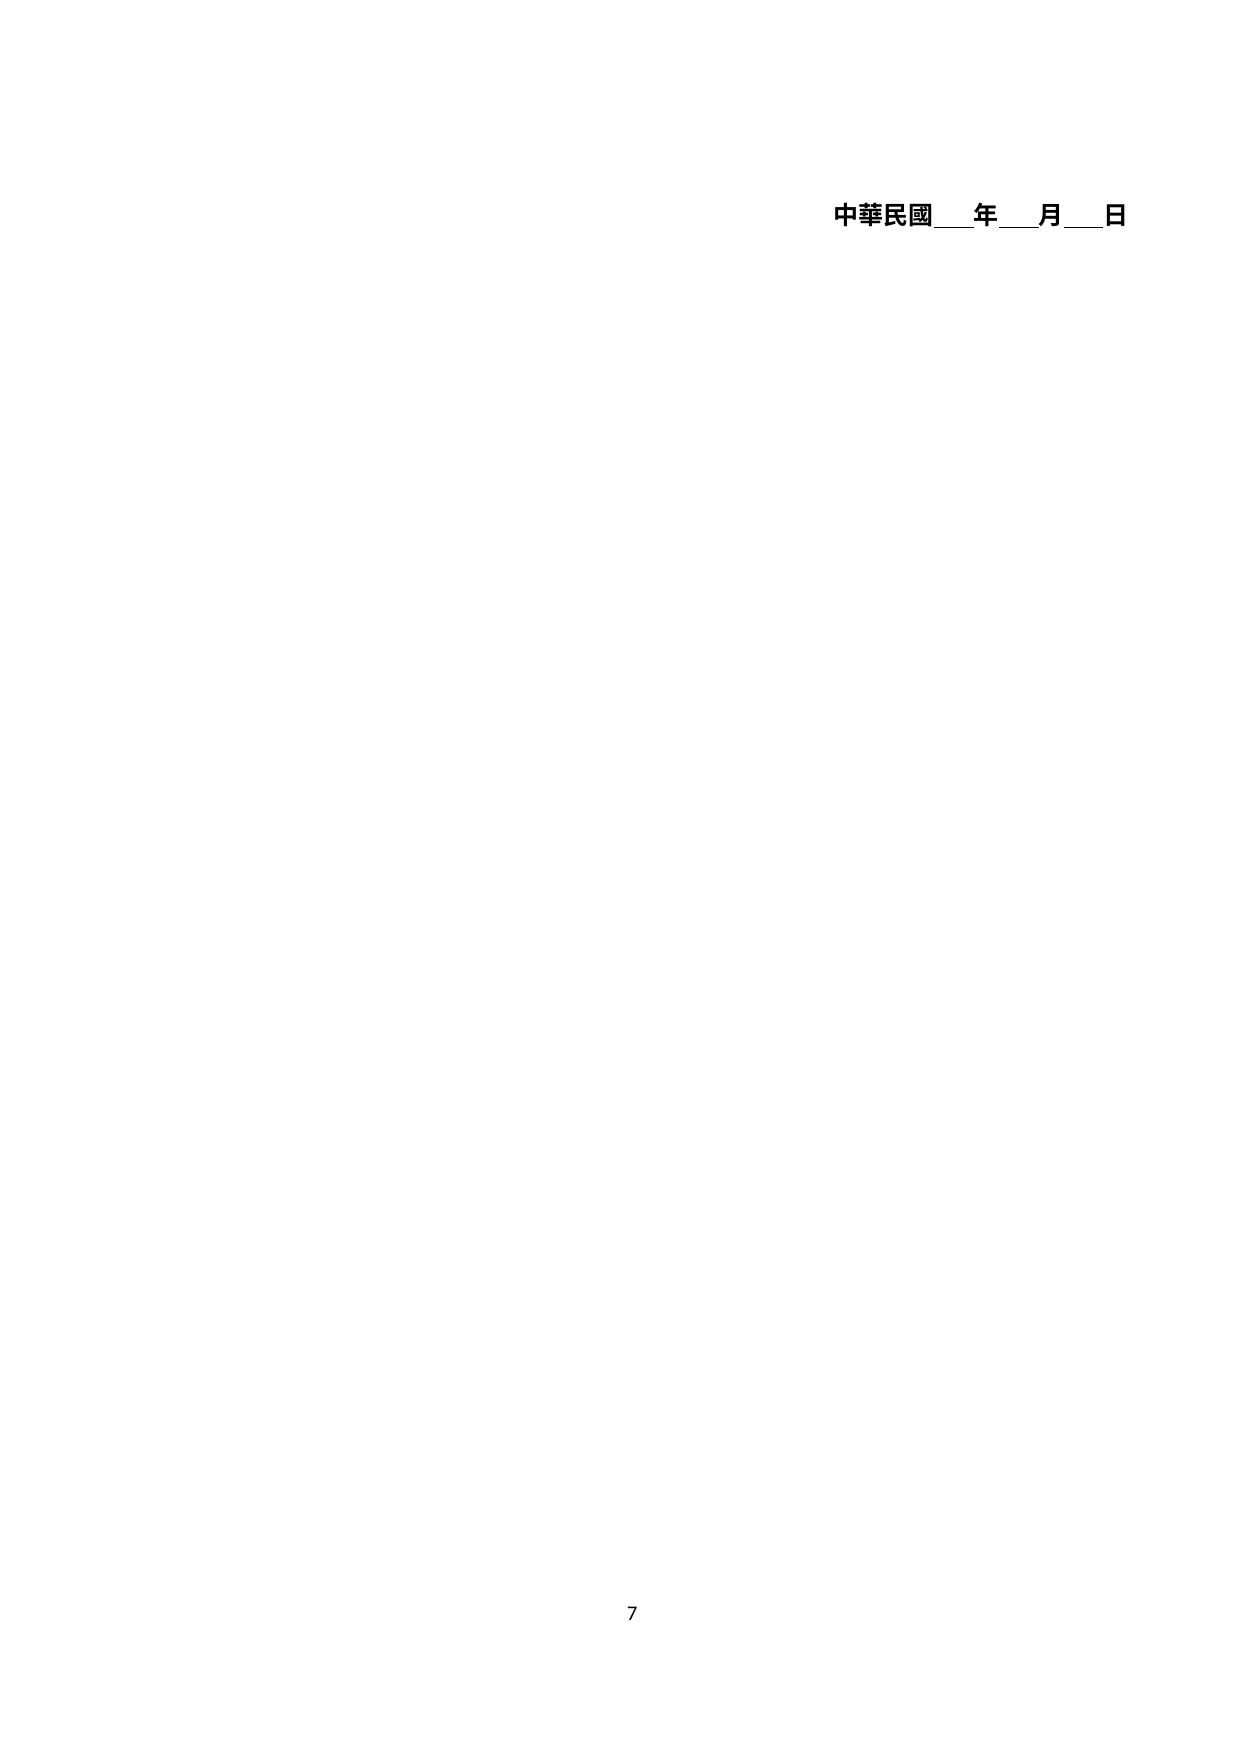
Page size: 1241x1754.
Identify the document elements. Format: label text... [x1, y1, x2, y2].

text 中華民國 年 月 日 [136, 193, 1128, 232]
